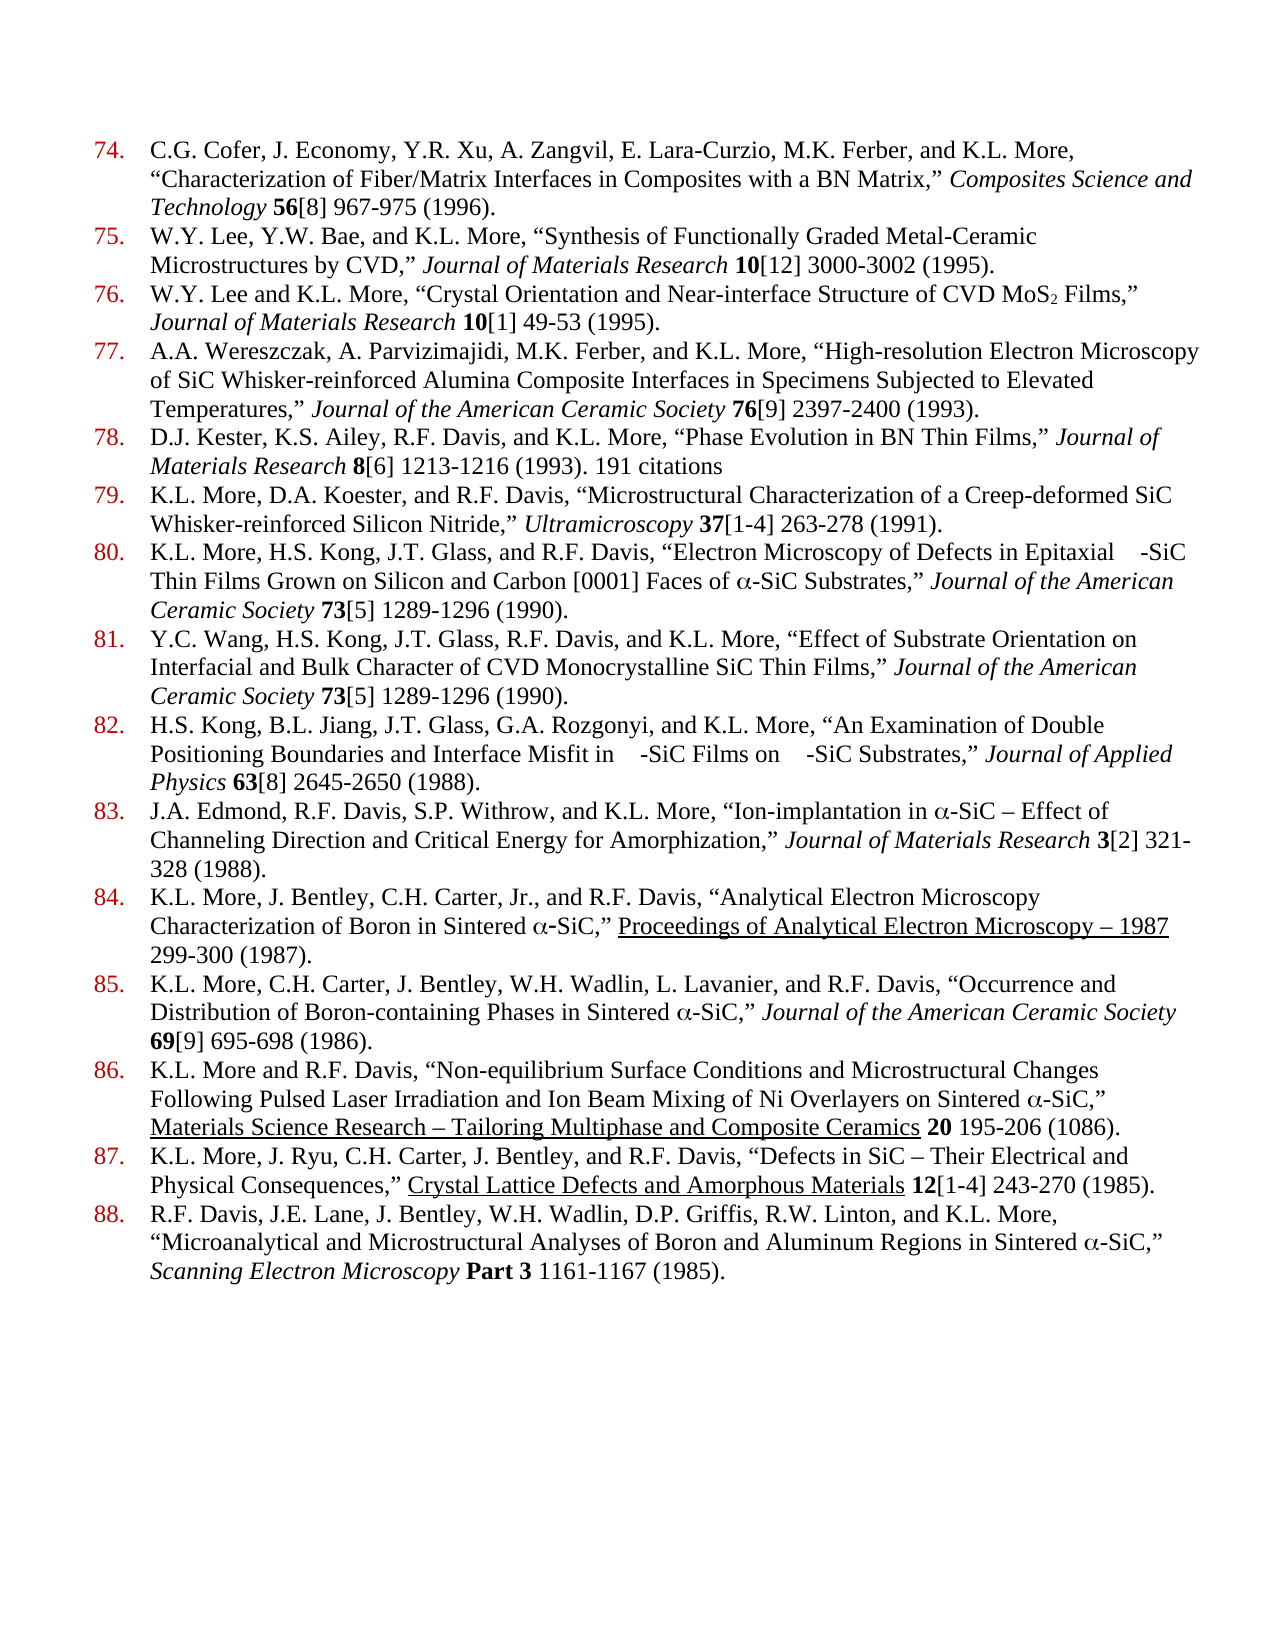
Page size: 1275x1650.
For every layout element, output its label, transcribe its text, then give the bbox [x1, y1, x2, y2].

list K.L. More, C.H. Carter, J. Bentley, W.H. Wadlin, L. Lavanier, and R.F. Davis, “Occurrence and Distribution of Boron-containing Phases in Sintered a-SiC,” Journal of the American Ceramic Society 69[9] 695-698 (1986). [94, 969, 1200, 1055]
list K.L. More, J. Bentley, C.H. Carter, Jr., and R.F. Davis, “Analytical Electron Microscopy Characterization of Boron in Sintered a-SiC,” Proceedings of Analytical Electron Microscopy – 1987 299-300 (1987). [94, 882, 1200, 969]
list K.L. More and R.F. Davis, “Non-equilibrium Surface Conditions and Microstructural Changes Following Pulsed Laser Irradiation and Ion Beam Mixing of Ni Overlayers on Sintered a-SiC,” Materials Science Research – Tailoring Multiphase and Composite Ceramics 20 195-206 (1086). [94, 1055, 1200, 1141]
list R.F. Davis, J.E. Lane, J. Bentley, W.H. Wadlin, D.P. Griffis, R.W. Linton, and K.L. More, “Microanalytical and Microstructural Analyses of Boron and Aluminum Regions in Sintered a-SiC,” Scanning Electron Microscopy Part 3 1161-1167 (1985). [94, 1199, 1200, 1285]
list Y.C. Wang, H.S. Kong, J.T. Glass, R.F. Davis, and K.L. More, “Effect of Substrate Orientation on Interfacial and Bulk Character of CVD Monocrystalline SiC Thin Films,” Journal of the American Ceramic Society 73[5] 1289-1296 (1990). [94, 624, 1200, 710]
list W.Y. Lee, Y.W. Bae, and K.L. More, “Synthesis of Functionally Graded Metal-Ceramic Microstructures by CVD,” Journal of Materials Research 10[12] 3000-3002 (1995). [94, 221, 1200, 279]
list K.L. More, J. Ryu, C.H. Carter, J. Bentley, and R.F. Davis, “Defects in SiC – Their Electrical and Physical Consequences,” Crystal Lattice Defects and Amorphous Materials 12[1-4] 243-270 (1985). [94, 1141, 1200, 1199]
list A.A. Wereszczak, A. Parvizimajidi, M.K. Ferber, and K.L. More, “High-resolution Electron Microscopy of SiC Whisker-reinforced Alumina Composite Interfaces in Specimens Subjected to Elevated Temperatures,” Journal of the American Ceramic Society 76[9] 2397-2400 (1993). [94, 336, 1200, 422]
list H.S. Kong, B.L. Jiang, J.T. Glass, G.A. Rozgonyi, and K.L. More, “An Examination of Double Positioning Boundaries and Interface Misfit in -SiC Films on -SiC Substrates,” Journal of Applied Physics 63[8] 2645-2650 (1988). [94, 710, 1200, 796]
list K.L. More, H.S. Kong, J.T. Glass, and R.F. Davis, “Electron Microscopy of Defects in Epitaxial -SiC Thin Films Grown on Silicon and Carbon [0001] Faces of a-SiC Substrates,” Journal of the American Ceramic Society 73[5] 1289-1296 (1990). [94, 537, 1200, 624]
list W.Y. Lee and K.L. More, “Crystal Orientation and Near-interface Structure of CVD MoS2 Films,” Journal of Materials Research 10[1] 49-53 (1995). [94, 279, 1200, 336]
list C.G. Cofer, J. Economy, Y.R. Xu, A. Zangvil, E. Lara-Curzio, M.K. Ferber, and K.L. More, “Characterization of Fiber/Matrix Interfaces in Composites with a BN Matrix,” Composites Science and Technology 56[8] 967-975 (1996). [94, 135, 1200, 221]
list J.A. Edmond, R.F. Davis, S.P. Withrow, and K.L. More, “Ion-implantation in a-SiC – Effect of Channeling Direction and Critical Energy for Amorphization,” Journal of Materials Research 3[2] 321-328 (1988). [94, 796, 1200, 882]
list D.J. Kester, K.S. Ailey, R.F. Davis, and K.L. More, “Phase Evolution in BN Thin Films,” Journal of Materials Research 8[6] 1213-1216 (1993). 191 citations [94, 422, 1200, 480]
list K.L. More, D.A. Koester, and R.F. Davis, “Microstructural Characterization of a Creep-deformed SiC Whisker-reinforced Silicon Nitride,” Ultramicroscopy 37[1-4] 263-278 (1991). [94, 480, 1200, 537]
